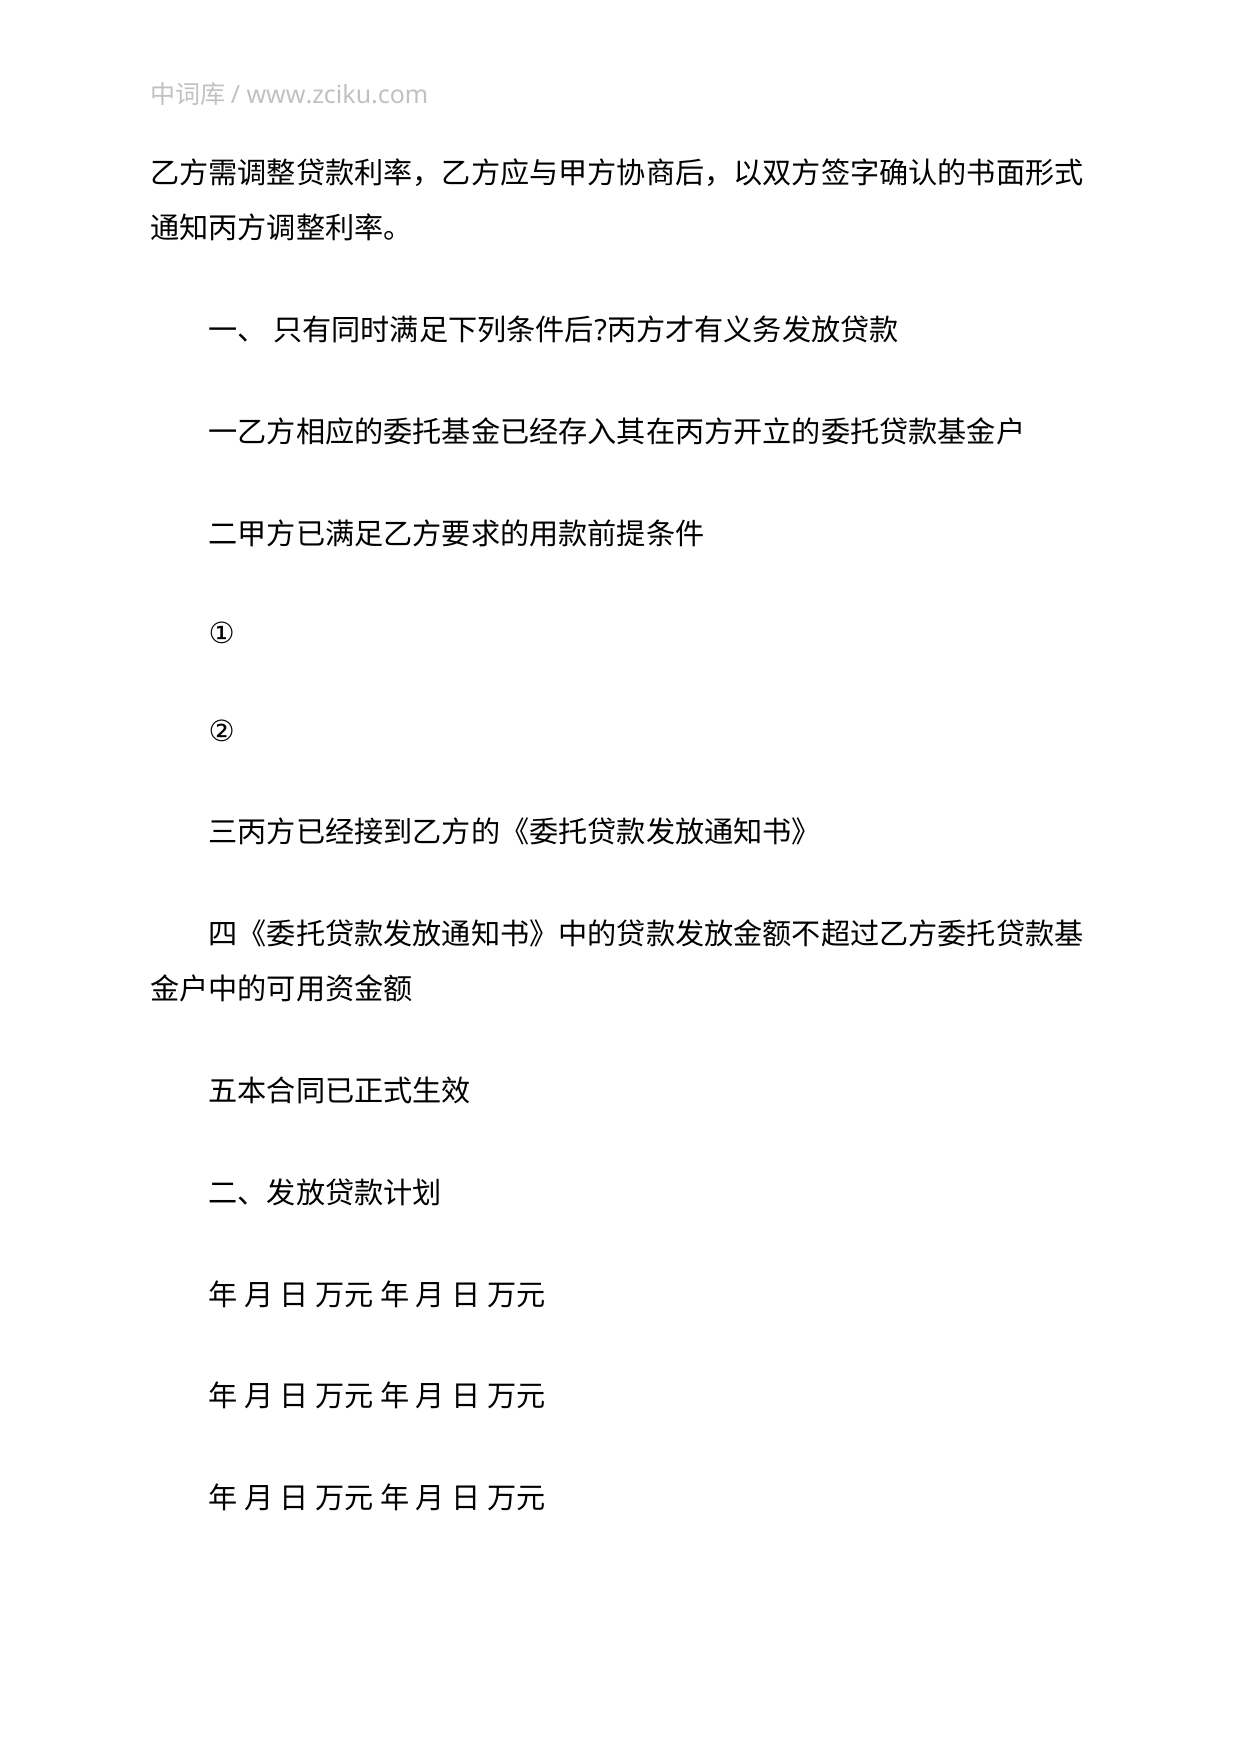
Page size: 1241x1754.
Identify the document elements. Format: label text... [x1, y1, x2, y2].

text 年 月 日 万元 年 月 日 万元 [150, 1474, 1090, 1517]
text ② [150, 711, 1090, 750]
text 五本合同已正式生效 [150, 1067, 1090, 1110]
text 二、发放贷款计划 [150, 1169, 1090, 1212]
text 一、 只有同时满足下列条件后?丙方才有义务发放贷款 [150, 307, 1090, 349]
text ① [150, 612, 1090, 652]
text 二甲方已满足乙方要求的用款前提条件 [150, 510, 1090, 553]
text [150, 150, 1090, 247]
text 四《委托贷款发放通知书》中的贷款发放金额不超过乙方委托贷款基金户中的可用资金额 [150, 911, 1090, 1008]
text 年 月 日 万元 年 月 日 万元 [150, 1271, 1090, 1313]
text 一乙方相应的委托基金已经存入其在丙方开立的委托贷款基金户 [150, 409, 1090, 451]
text 年 月 日 万元 年 月 日 万元 [150, 1373, 1090, 1415]
text 三丙方已经接到乙方的《委托贷款发放通知书》 [150, 809, 1090, 851]
